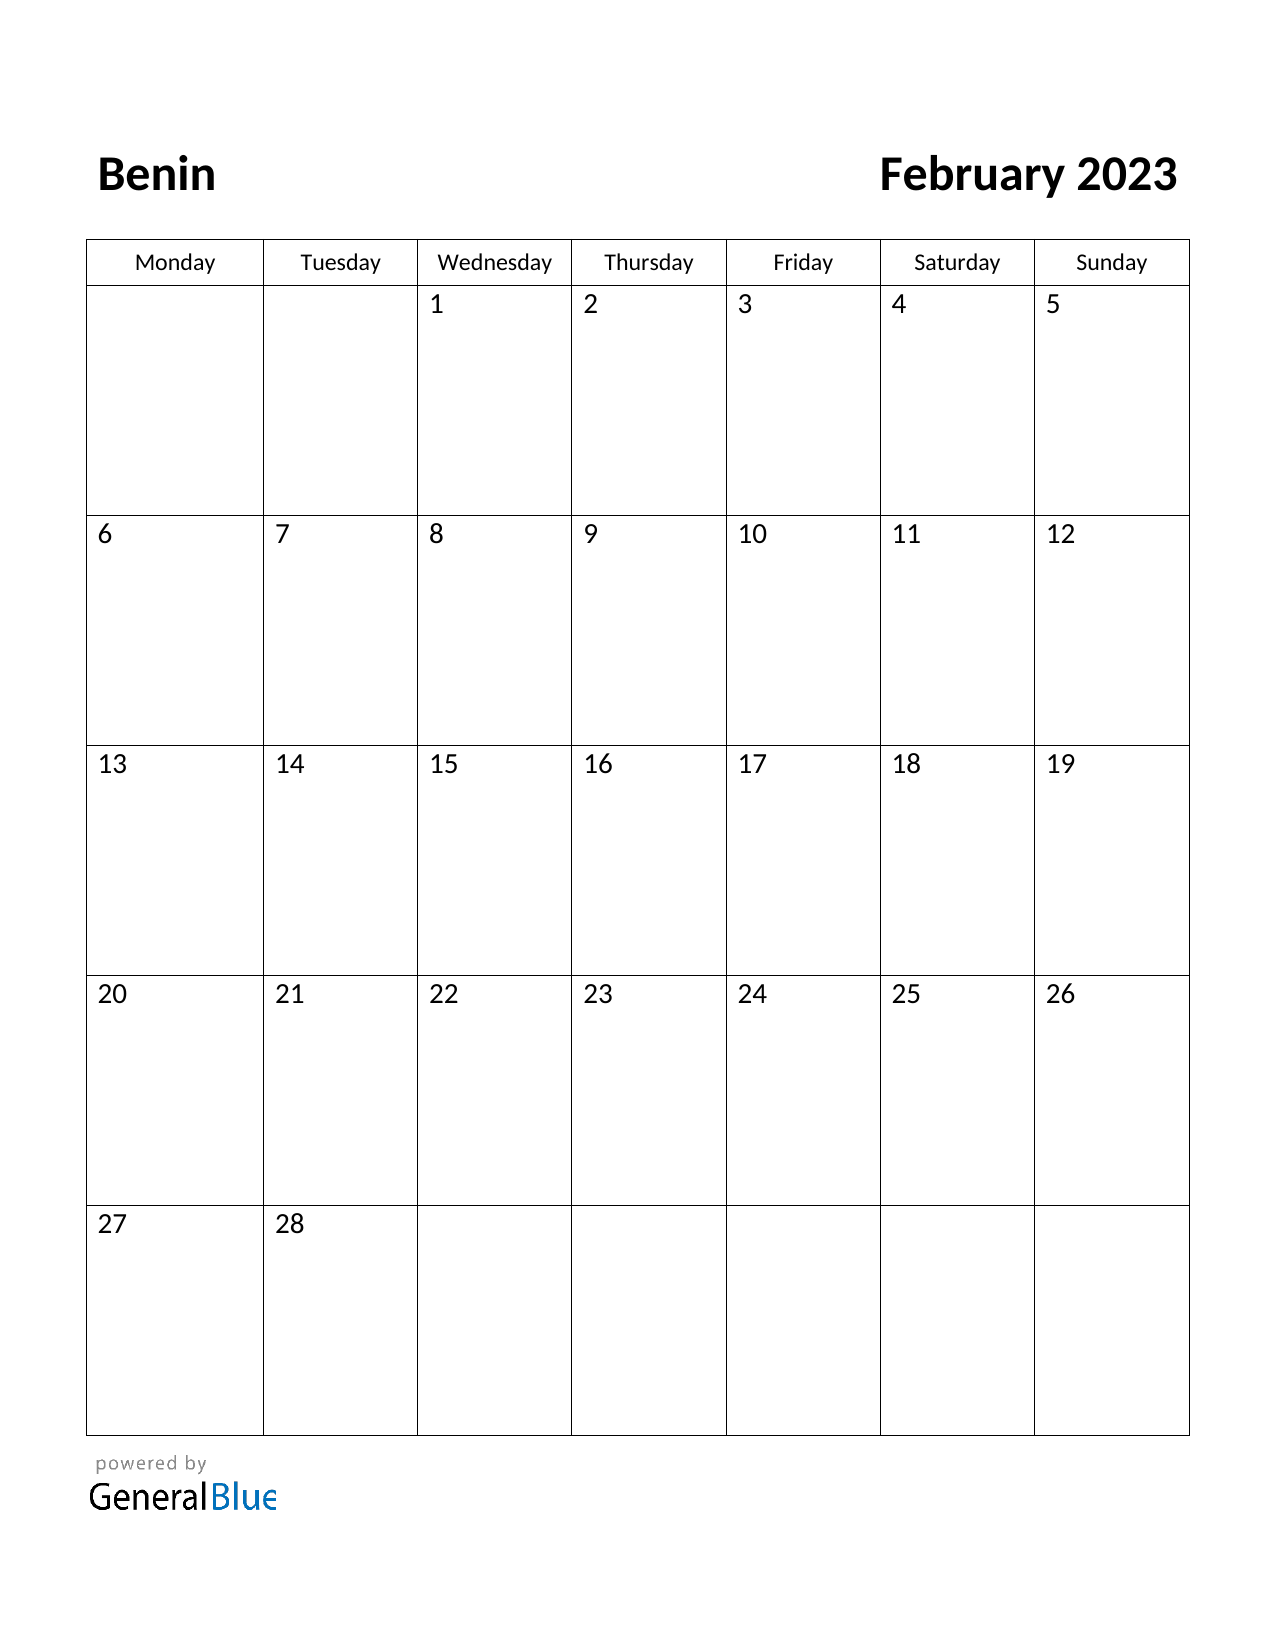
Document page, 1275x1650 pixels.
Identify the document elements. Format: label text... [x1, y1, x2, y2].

table_cell [1035, 1206, 1189, 1238]
table_cell [86, 1436, 1189, 1534]
table_cell [881, 1206, 1034, 1238]
table_cell [87, 548, 263, 744]
table_header Benin [86, 105, 572, 239]
table_cell [418, 318, 571, 514]
table_cell [1035, 1238, 1189, 1434]
table_cell [572, 318, 726, 514]
table_header February 2023 [572, 105, 1189, 239]
table_cell 11 [881, 516, 1034, 548]
table_cell [881, 548, 1034, 744]
table_cell [572, 778, 726, 974]
table_cell [881, 1008, 1034, 1204]
table_cell Wednesday [418, 240, 571, 284]
table_cell 2 [572, 286, 726, 318]
table_cell 12 [1035, 516, 1189, 548]
table_cell [727, 1008, 880, 1204]
picture [88, 1452, 276, 1515]
table_cell [87, 318, 263, 514]
table_cell 15 [418, 746, 571, 778]
table_cell [572, 1238, 726, 1434]
table_cell [418, 548, 571, 744]
table_cell [87, 286, 263, 318]
table_cell [1035, 318, 1189, 514]
table_cell [881, 1238, 1034, 1434]
table_cell Sunday [1035, 240, 1189, 284]
table_cell 8 [418, 516, 571, 548]
table_cell [264, 318, 417, 514]
table_cell 26 [1035, 976, 1189, 1008]
table_cell [87, 1008, 263, 1204]
table_cell 24 [727, 976, 880, 1008]
table_cell [727, 318, 880, 514]
table_cell 17 [727, 746, 880, 778]
table_cell [1035, 1008, 1189, 1204]
table_cell 19 [1035, 746, 1189, 778]
table_cell Thursday [572, 240, 726, 284]
table_cell 14 [264, 746, 417, 778]
table_cell 16 [572, 746, 726, 778]
table_cell 3 [727, 286, 880, 318]
table_cell Monday [87, 240, 263, 284]
table_cell 20 [87, 976, 263, 1008]
table_cell [264, 1008, 417, 1204]
table_cell [1035, 548, 1189, 744]
table_cell Saturday [881, 240, 1034, 284]
table_cell 1 [418, 286, 571, 318]
table_cell 13 [87, 746, 263, 778]
table_cell [418, 1238, 571, 1434]
table_cell 5 [1035, 286, 1189, 318]
table_cell [418, 778, 571, 974]
table_cell [572, 1008, 726, 1204]
table_cell [264, 286, 417, 318]
table_cell 28 [264, 1206, 417, 1238]
table_cell 18 [881, 746, 1034, 778]
table_cell [87, 1238, 263, 1434]
table_cell 6 [87, 516, 263, 548]
table_cell [1035, 778, 1189, 974]
table_cell 4 [881, 286, 1034, 318]
table_cell 10 [727, 516, 880, 548]
table_cell [264, 778, 417, 974]
table_cell [87, 778, 263, 974]
table_cell 7 [264, 516, 417, 548]
table_cell [264, 1238, 417, 1434]
table_cell 21 [264, 976, 417, 1008]
table_cell [881, 318, 1034, 514]
table_cell [572, 1206, 726, 1238]
table_cell 22 [418, 976, 571, 1008]
table_cell 27 [87, 1206, 263, 1238]
table_cell [727, 1238, 880, 1434]
table_cell [727, 548, 880, 744]
table_cell [881, 778, 1034, 974]
table_cell Tuesday [264, 240, 417, 284]
table_cell 9 [572, 516, 726, 548]
table_cell 25 [881, 976, 1034, 1008]
table_cell Friday [727, 240, 880, 284]
table_cell [727, 778, 880, 974]
table_cell [418, 1008, 571, 1204]
table_cell [727, 1206, 880, 1238]
table_cell [572, 548, 726, 744]
table_cell [418, 1206, 571, 1238]
table_cell 23 [572, 976, 726, 1008]
table_cell [264, 548, 417, 744]
